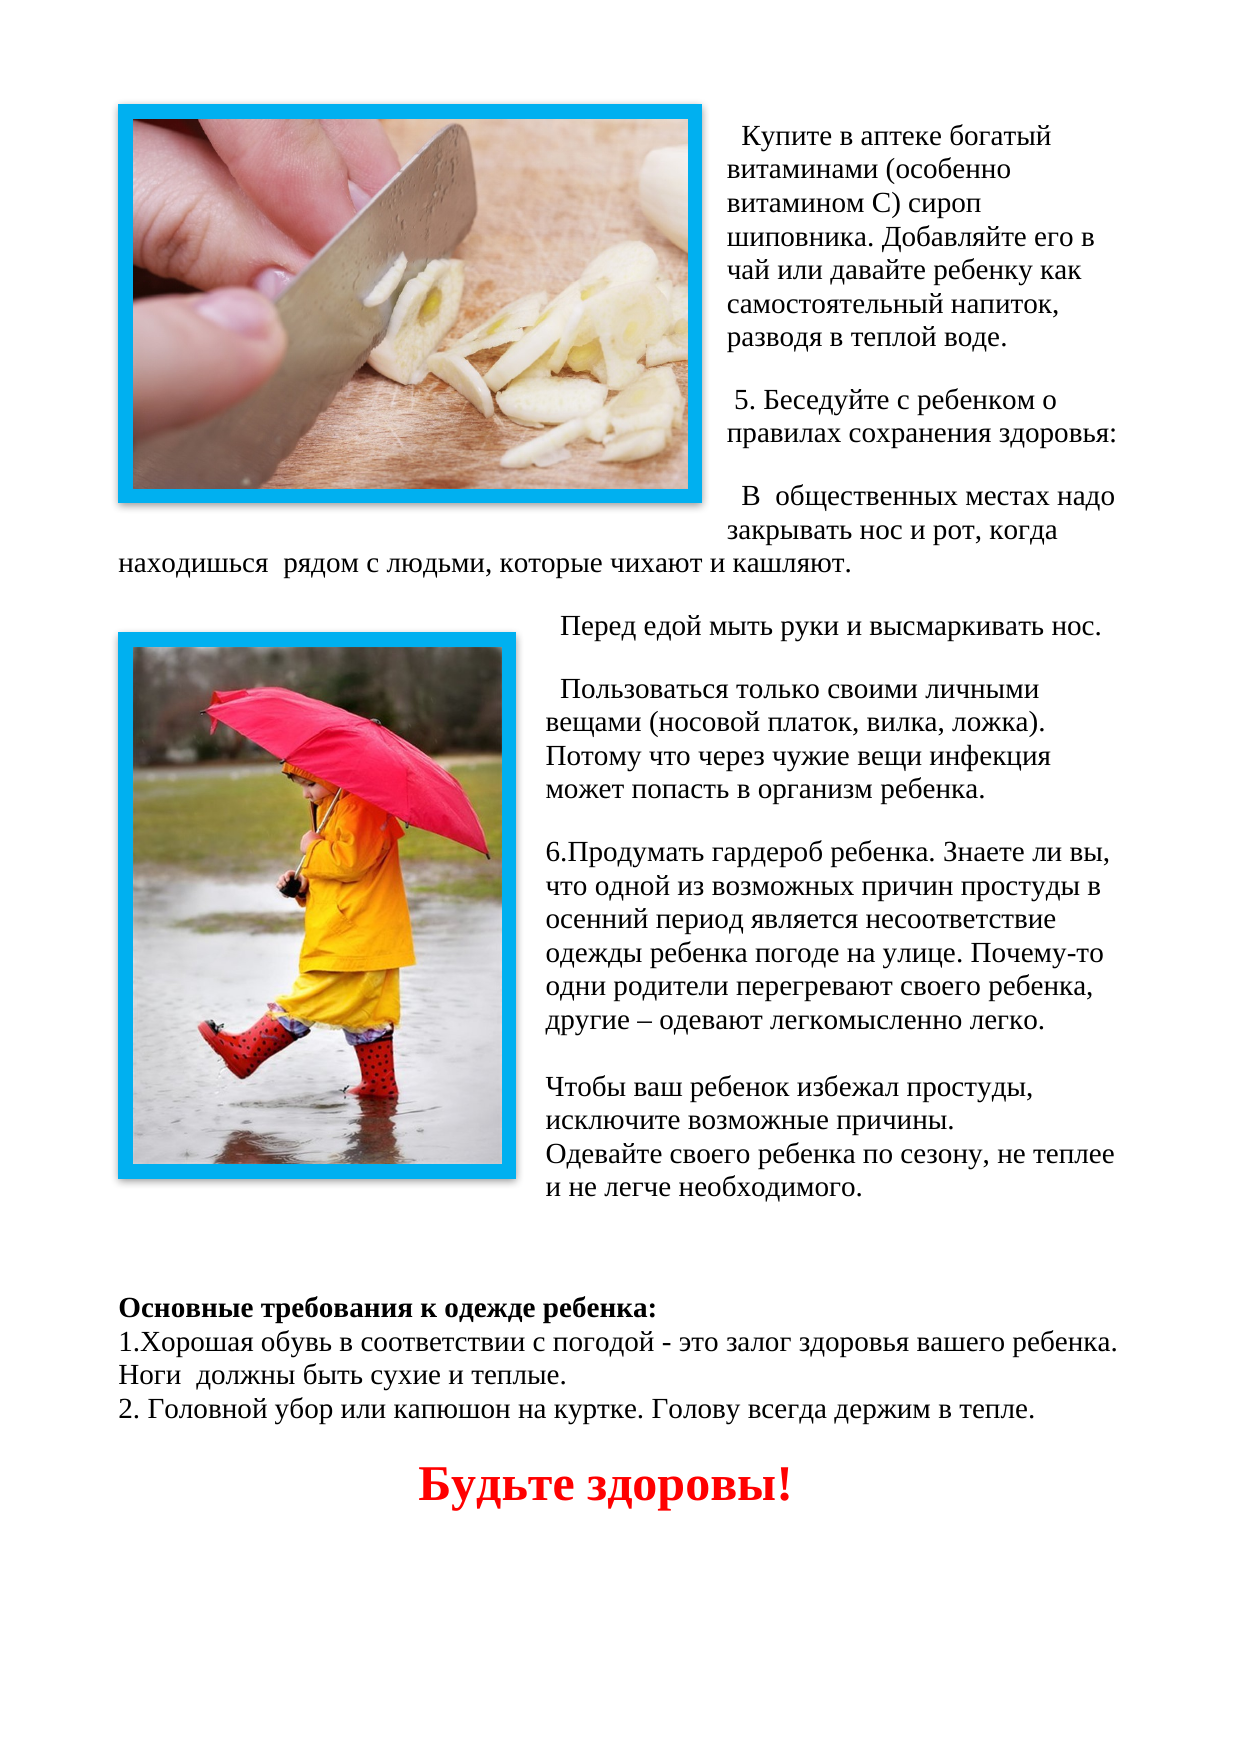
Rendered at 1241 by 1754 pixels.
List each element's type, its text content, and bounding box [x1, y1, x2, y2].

picture [134, 120, 687, 488]
picture [134, 648, 501, 1163]
text Купите в аптеке богатый витаминами (особенно витамином С) сироп шиповника. Добавляйте его в чай или давайте ребенку как самостоятельный напиток, разводя в теплой воде. [708, 118, 1122, 353]
text 5. Беседуйте с ребенком о правилах сохранения здоровья: [708, 382, 1122, 449]
text Основные требования к одежде ребенка: 1.Хорошая обувь в соответствии с погодой - это залог здоровья вашего ребенка. Ноги должны быть сухие и теплые. 2. Головной убор или капюшон на куртке. Голову всегда держим в тепле. [118, 1290, 1122, 1424]
text Пользоваться только своими личными вещами (носовой платок, вилка, ложка). Потому что через чужие вещи инфекция может попасть в организм ребенка. [522, 671, 1122, 805]
text 6.Продумать гардероб ребенка. Знаете ли вы, что одной из возможных причин простуды в осенний период является несоответствие одежды ребенка погоде на улице. Почему-то одни родители перегревают своего ребенка, другие – одевают легкомысленно легко. Чтобы ваш ребенок избежал простуды, исключите возможные причины. Одевайте своего ребенка по сезону, не теплее и не легче необходимого. [118, 834, 1122, 1203]
text В общественных местах надо закрывать нос и рот, когда находишься рядом с людьми, которые чихают и кашляют. [118, 478, 1122, 579]
text Будьте здоровы! [118, 1453, 1122, 1511]
text Перед едой мыть руки и высмаркивать нос. [118, 608, 1122, 642]
